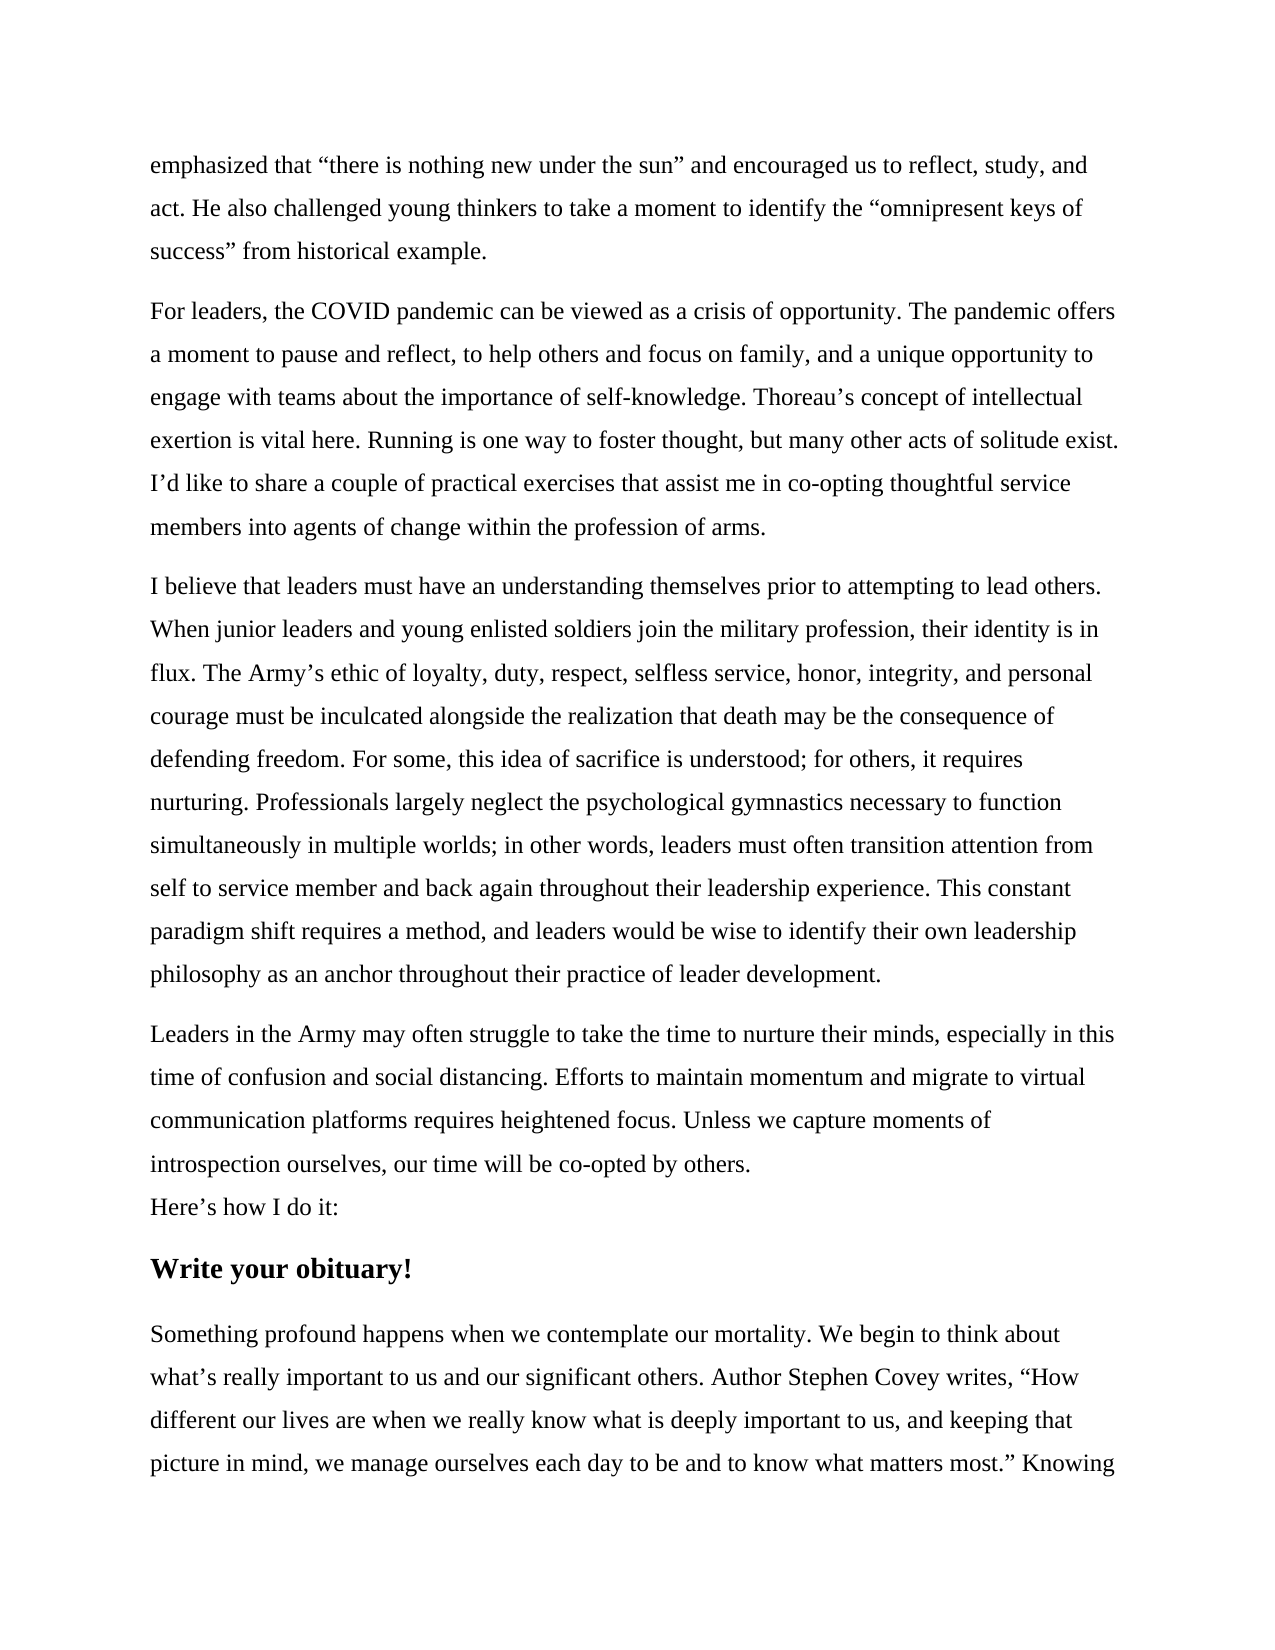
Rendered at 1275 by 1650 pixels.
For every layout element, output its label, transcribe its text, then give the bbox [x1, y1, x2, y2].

text For leaders, the COVID pandemic can be viewed as a crisis of opportunity. The pandemic offers a moment to pause and reflect, to help others and focus on family, and a unique opportunity to engage with teams about the importance of self-knowledge. Thoreau’s concept of intellectual exertion is vital here. Running is one way to foster thought, but many other acts of solitude exist. I’d like to share a couple of practical exercises that assist me in co-opting thoughtful service members into agents of change within the profession of arms. [150, 296, 1125, 540]
text Here’s how I do it: [150, 1192, 1125, 1221]
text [150, 1319, 1125, 1477]
text Leaders in the Army may often struggle to take the time to nurture their minds, especially in this time of confusion and social distancing. Efforts to maintain momentum and migrate to virtual communication platforms requires heightened focus. Unless we capture moments of introspection ourselves, our time will be co-opted by others. [150, 1019, 1125, 1177]
text I believe that leaders must have an understanding themselves prior to attempting to lead others. When junior leaders and young enlisted soldiers join the military profession, their identity is in flux. The Army’s ethic of loyalty, duty, respect, selfless service, honor, integrity, and personal courage must be inculcated alongside the realization that death may be the consequence of defending freedom. For some, this idea of sacrifice is understood; for others, it requires nurturing. Professionals largely neglect the psychological gymnastics necessary to function simultaneously in multiple worlds; in other words, leaders must often transition attention from self to service member and back again throughout their leadership experience. This constant paradigm shift requires a method, and leaders would be wise to identify their own leadership philosophy as an anchor throughout their practice of leader development. [150, 571, 1125, 988]
text Write your obituary! [150, 1252, 1125, 1285]
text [150, 150, 1125, 265]
